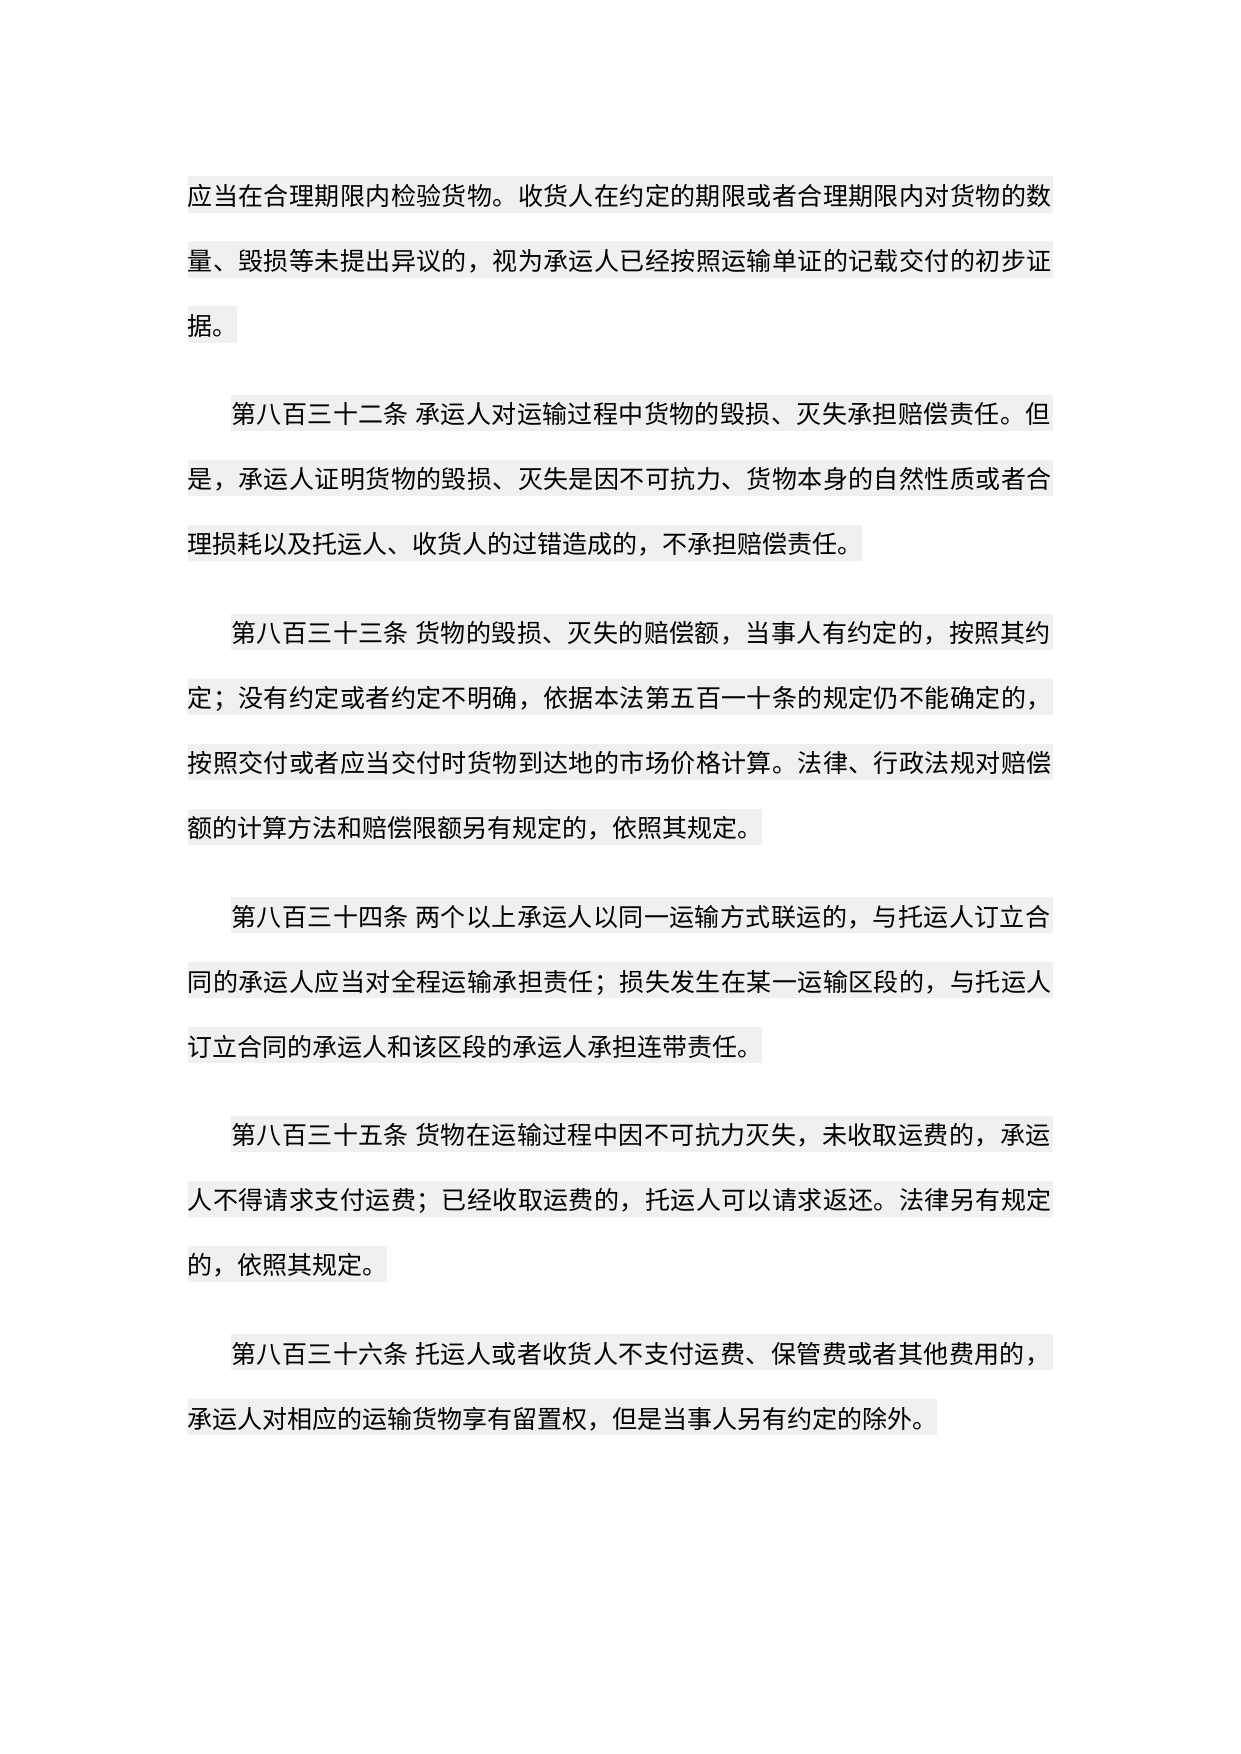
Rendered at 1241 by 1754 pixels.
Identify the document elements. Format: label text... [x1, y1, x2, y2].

text 第八百三十四条 两个以上承运人以同一运输方式联运的，与托运人订立合同的承运人应当对全程运输承担责任；损失发生在某一运输区段的，与托运人订立合同的承运人和该区段的承运人承担连带责任。 [187, 883, 1053, 1078]
text 第八百三十五条 货物在运输过程中因不可抗力灭失，未收取运费的，承运人不得请求支付运费；已经收取运费的，托运人可以请求返还。法律另有规定的，依照其规定。 [187, 1101, 1053, 1296]
text 第八百三十六条 托运人或者收货人不支付运费、保管费或者其他费用的，承运人对相应的运输货物享有留置权，但是当事人另有约定的除外。 [187, 1320, 1053, 1450]
text 第八百三十三条 货物的毁损、灭失的赔偿额，当事人有约定的，按照其约定；没有约定或者约定不明确，依据本法第五百一十条的规定仍不能确定的，按照交付或者应当交付时货物到达地的市场价格计算。法律、行政法规对赔偿额的计算方法和赔偿限额另有规定的，依照其规定。 [187, 599, 1053, 859]
text 第八百三十二条 承运人对运输过程中货物的毁损、灭失承担赔偿责任。但是，承运人证明货物的毁损、灭失是因不可抗力、货物本身的自然性质或者合理损耗以及托运人、收货人的过错造成的，不承担赔偿责任。 [187, 381, 1053, 576]
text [187, 162, 1053, 357]
